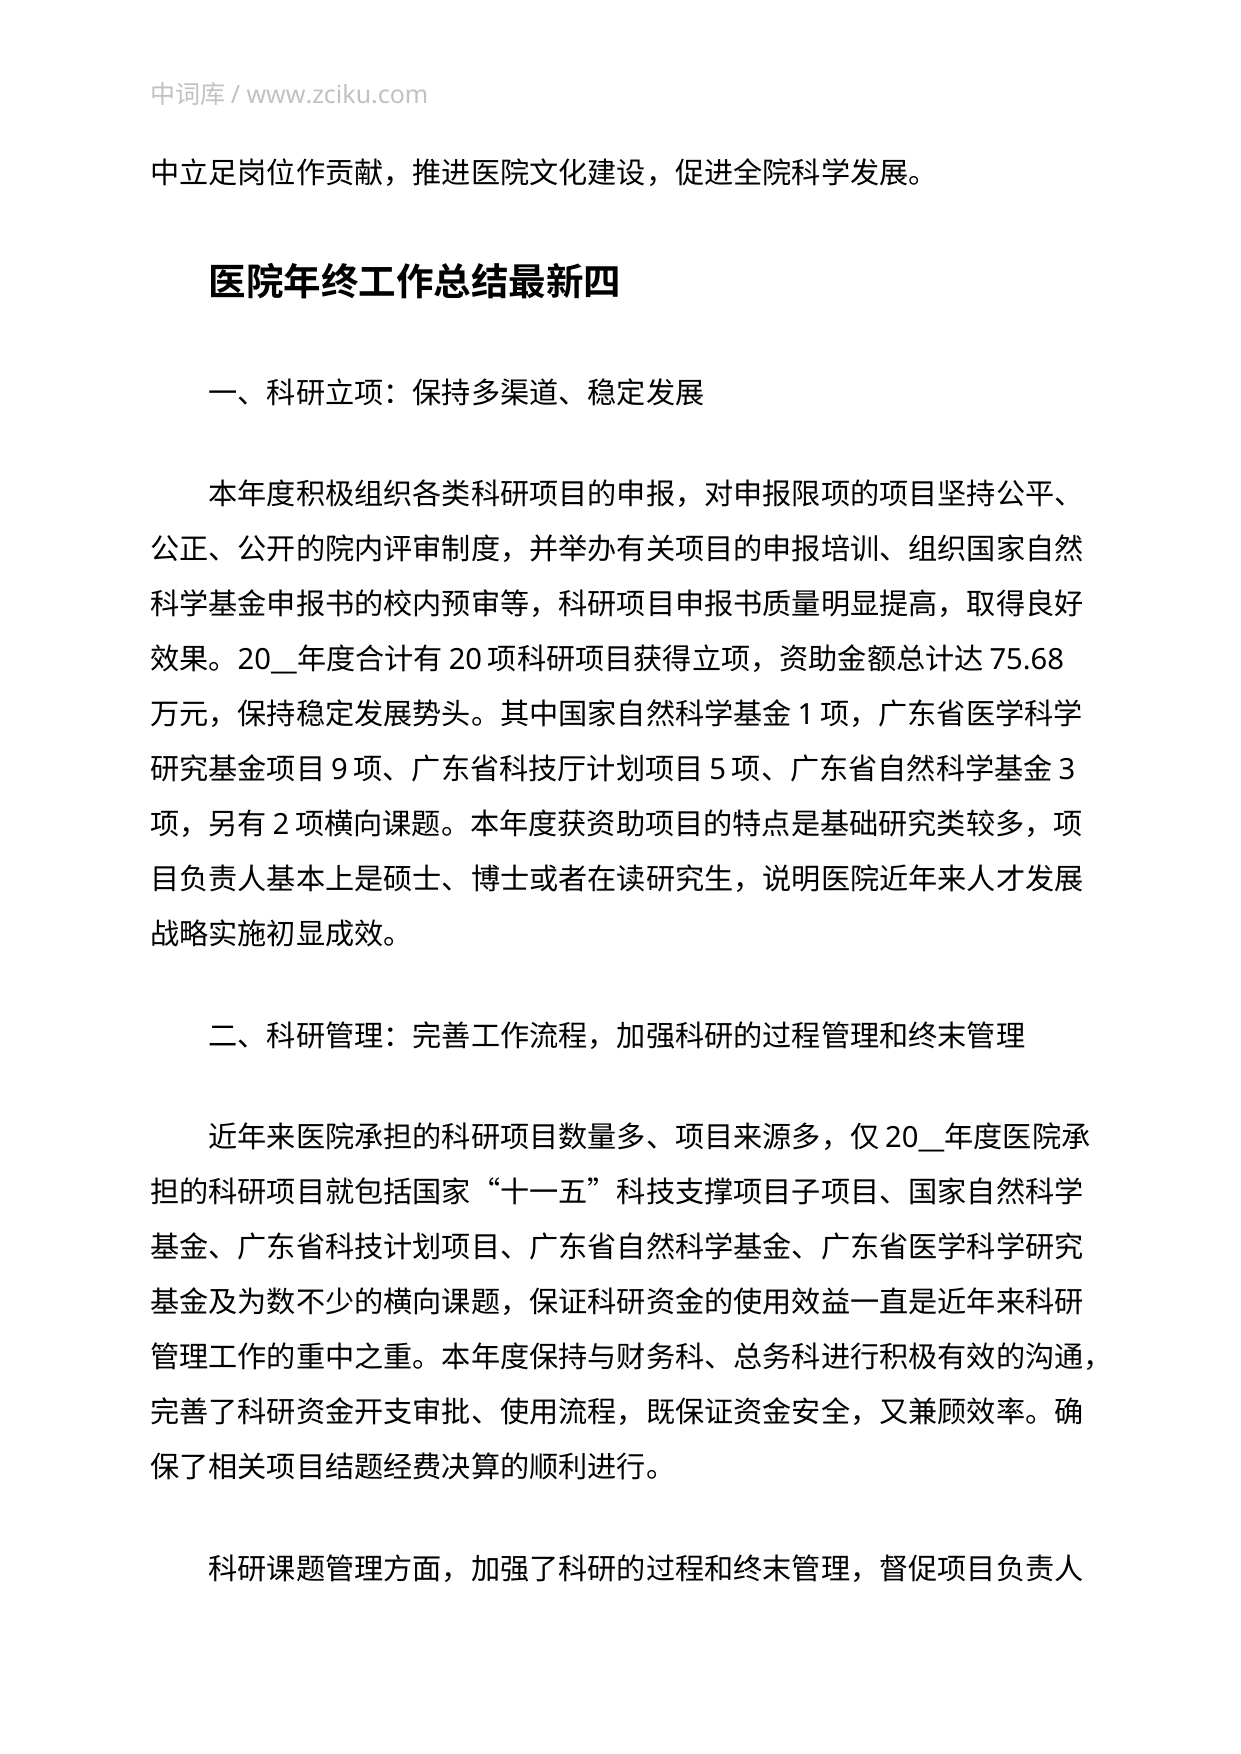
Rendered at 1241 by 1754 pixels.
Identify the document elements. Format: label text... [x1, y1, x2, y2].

text 医院年终工作总结最新四 [150, 252, 1090, 306]
text 本年度积极组织各类科研项目的申报，对申报限项的项目坚持公平、公正、公开的院内评审制度，并举办有关项目的申报培训、组织国家自然科学基金申报书的校内预审等，科研项目申报书质量明显提高，取得良好效果。20__年度合计有20项科研项目获得立项，资助金额总计达75.68万元，保持稳定发展势头。其中国家自然科学基金1项，广东省医学科学研究基金项目9项、广东省科技厅计划项目5项、广东省自然科学基金3项，另有2项横向课题。本年度获资助项目的特点是基础研究类较多，项目负责人基本上是硕士、博士或者在读研究生，说明医院近年来人才发展战略实施初显成效。 [150, 471, 1090, 953]
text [150, 1545, 1090, 1588]
text 二、科研管理：完善工作流程，加强科研的过程管理和终末管理 [150, 1012, 1090, 1054]
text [150, 150, 1090, 192]
text 一、科研立项：保持多渠道、稳定发展 [150, 369, 1090, 411]
text 近年来医院承担的科研项目数量多、项目来源多，仅20__年度医院承担的科研项目就包括国家“十一五”科技支撑项目子项目、国家自然科学基金、广东省科技计划项目、广东省自然科学基金、广东省医学科学研究基金及为数不少的横向课题，保证科研资金的使用效益一直是近年来科研管理工作的重中之重。本年度保持与财务科、总务科进行积极有效的沟通，完善了科研资金开支审批、使用流程，既保证资金安全，又兼顾效率。确保了相关项目结题经费决算的顺利进行。 [150, 1114, 1090, 1486]
